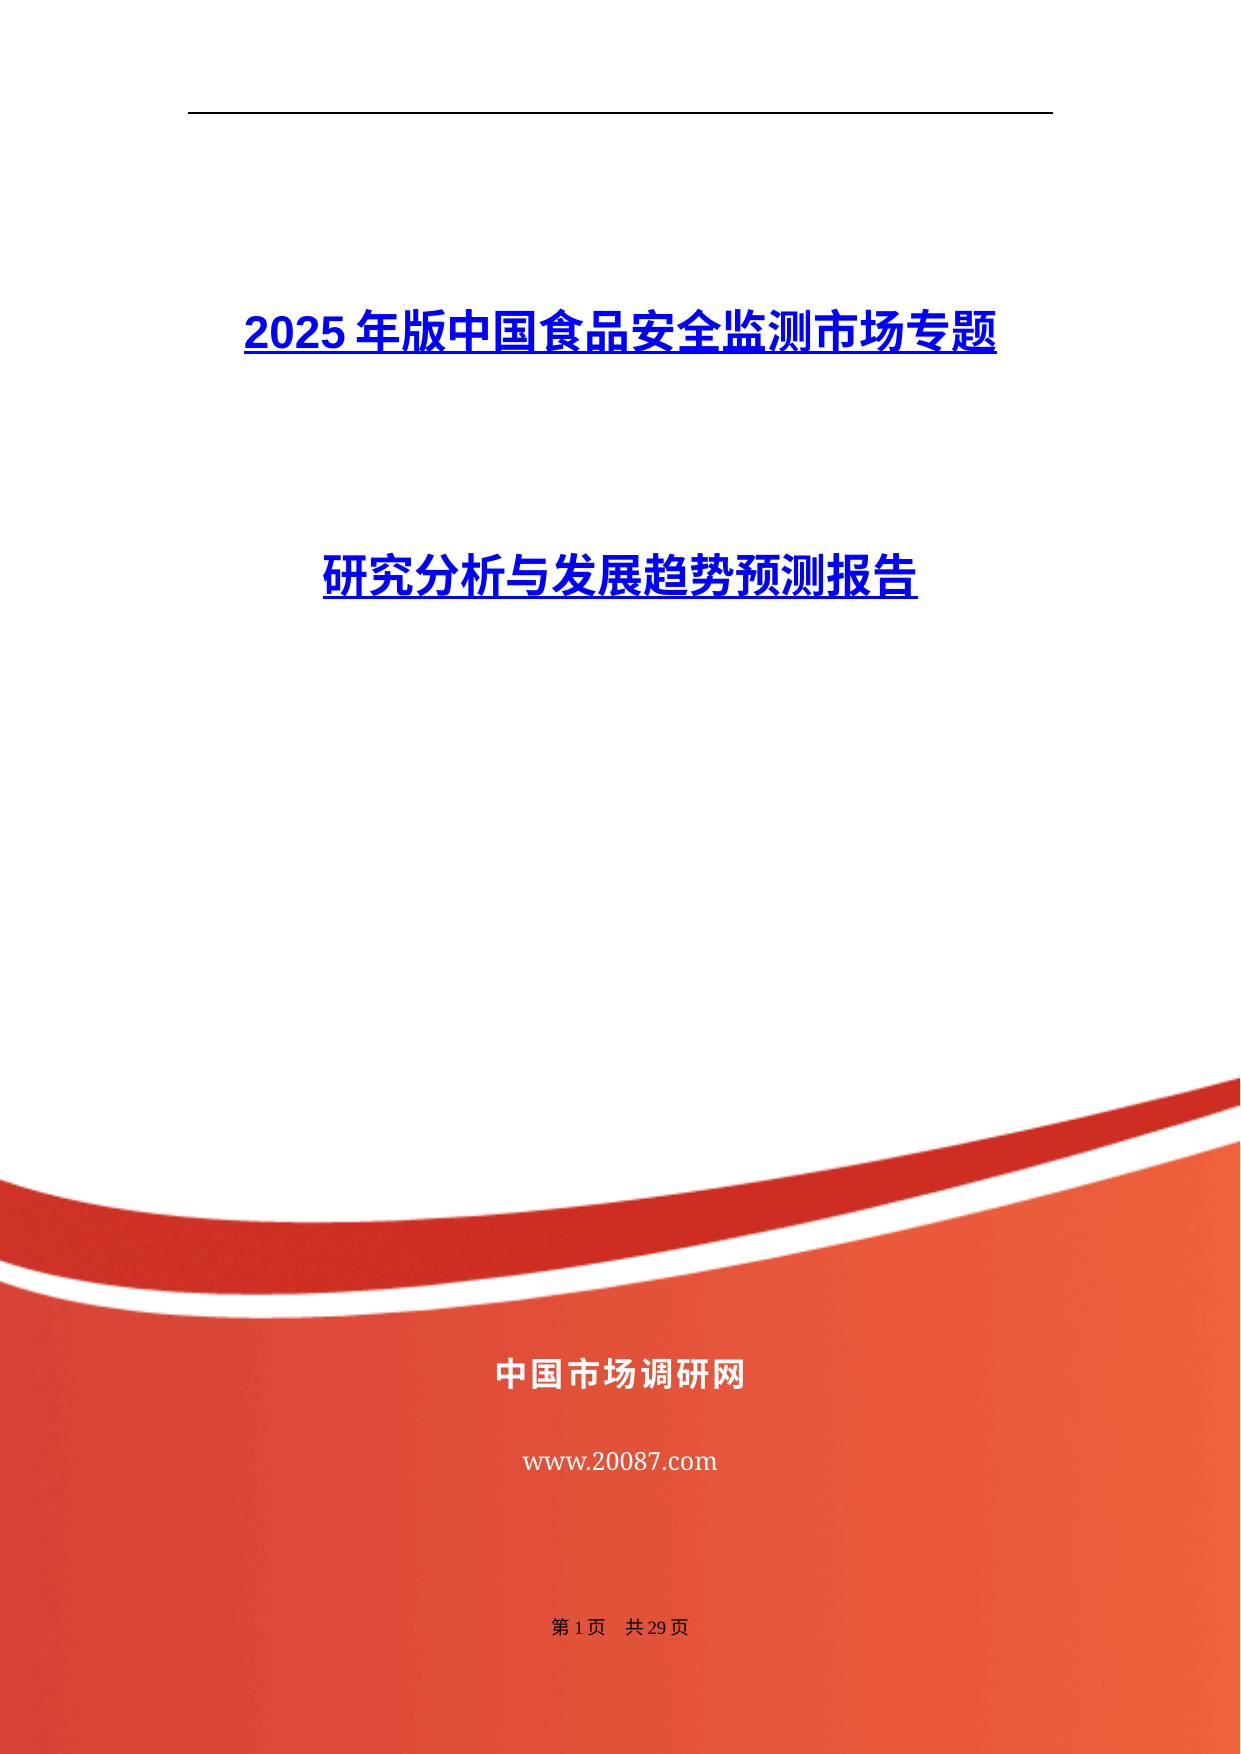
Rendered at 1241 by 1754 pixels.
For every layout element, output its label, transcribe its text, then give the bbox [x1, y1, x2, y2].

picture [0, 1006, 1241, 1754]
table_header 2025年版中国食品安全监测市场专题研究分析与发展趋势预测报告 [188, 207, 1053, 773]
text www.20087.com [187, 1428, 1053, 1493]
subtitle 中国市场调研网 [187, 1339, 1053, 1404]
